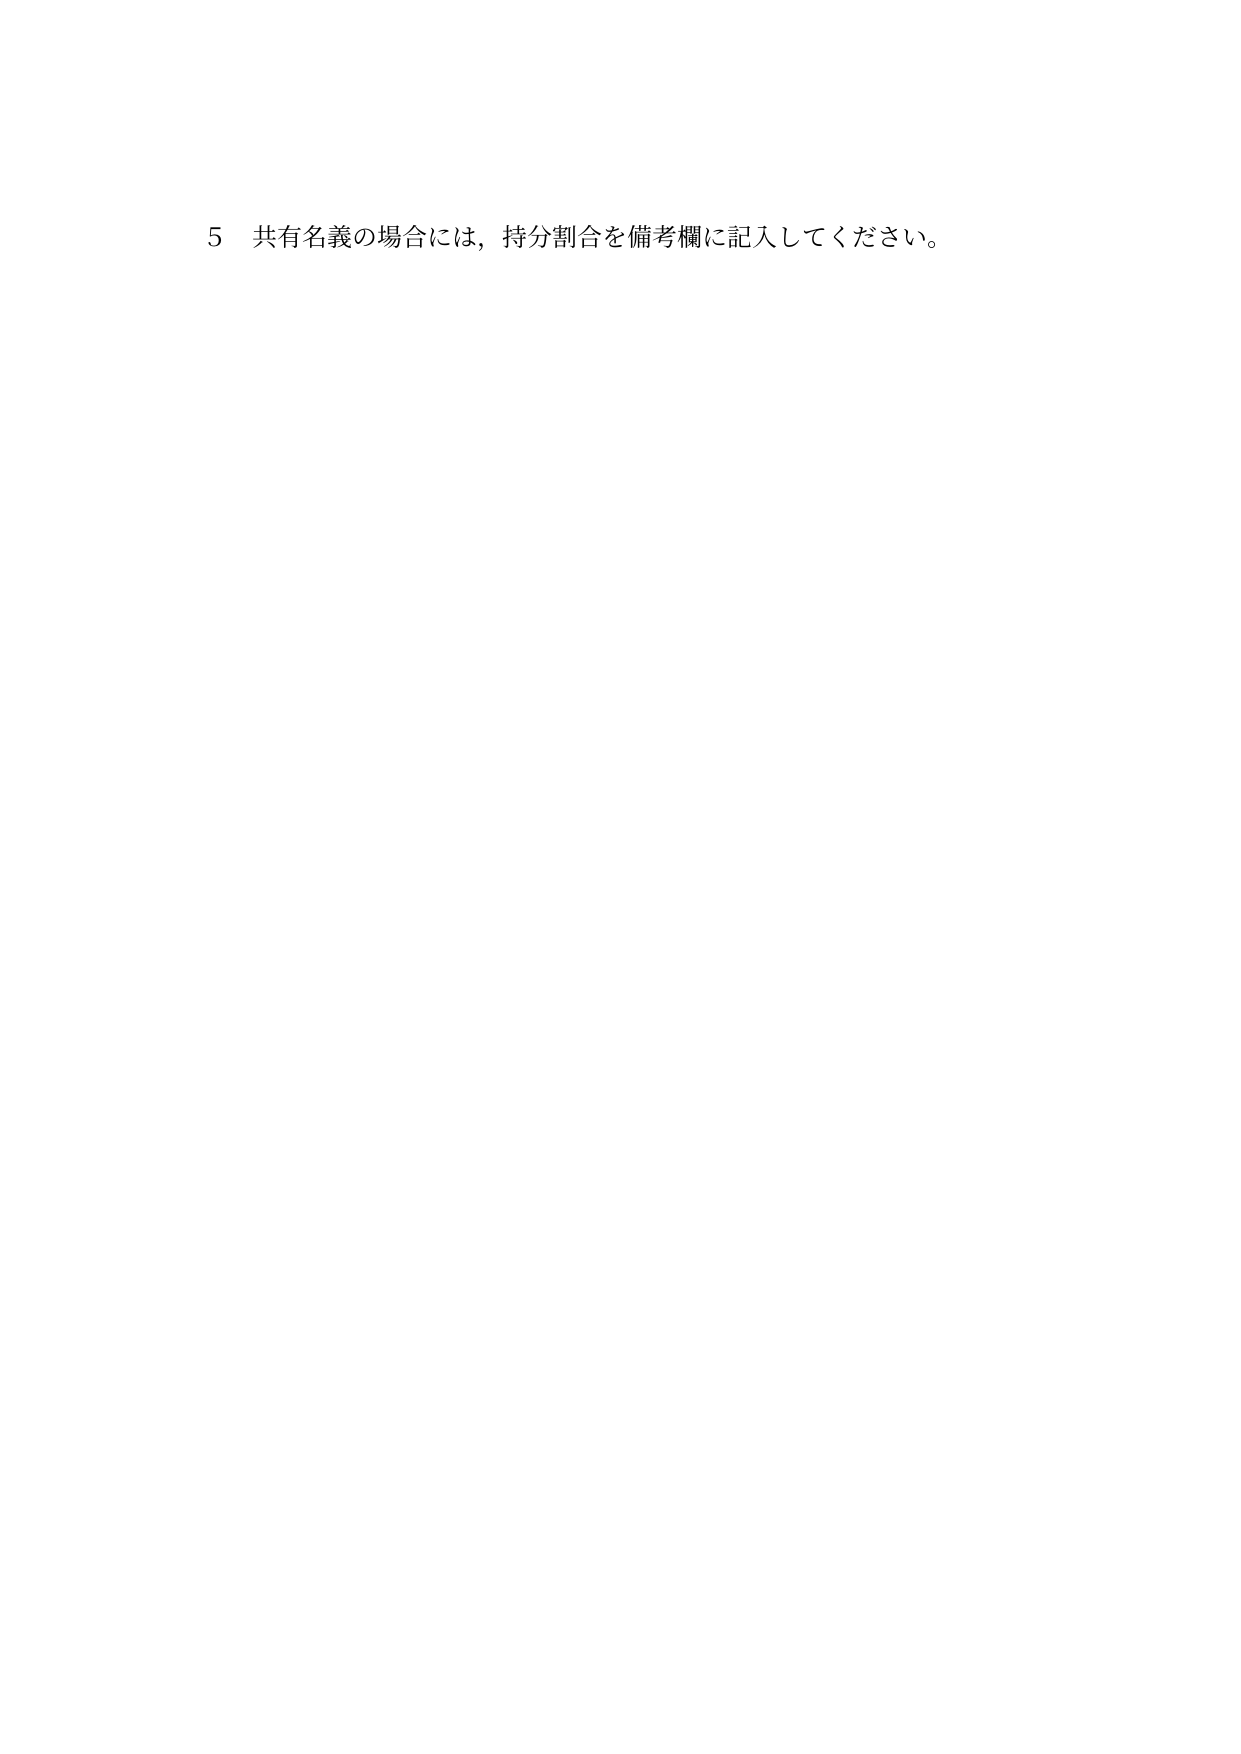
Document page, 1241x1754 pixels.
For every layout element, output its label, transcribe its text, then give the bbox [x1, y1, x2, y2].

text ５ 共有名義の場合には，持分割合を備考欄に記入してください。 [177, 217, 1063, 254]
